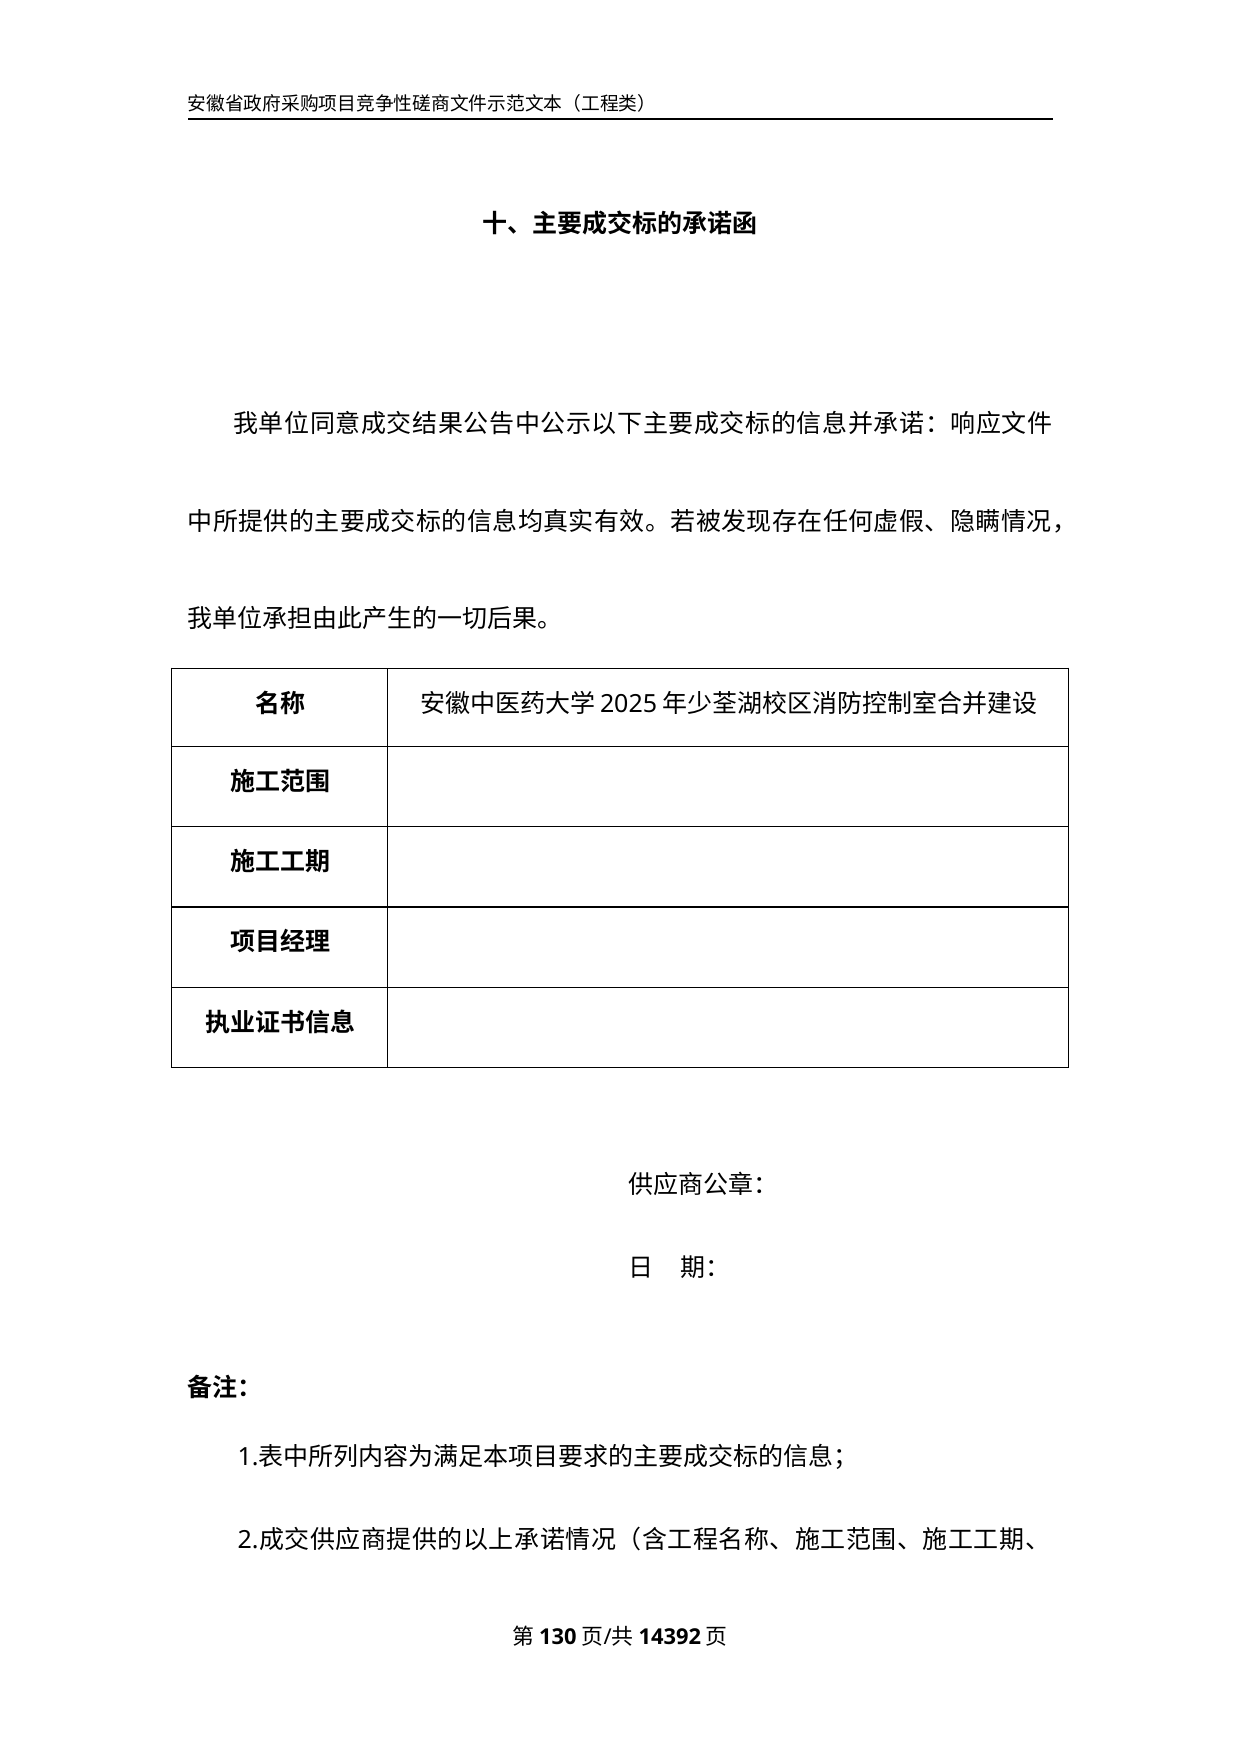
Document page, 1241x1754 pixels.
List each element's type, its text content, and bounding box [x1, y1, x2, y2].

table_header 名称 [172, 669, 387, 746]
table_cell [388, 827, 1068, 906]
text 我单位同意成交结果公告中公示以下主要成交标的信息并承诺：响应文件中所提供的主要成交标的信息均真实有效。若被发现存在任何虚假、隐瞒情况，我单位承担由此产生的一切后果。 [187, 389, 1053, 649]
table_cell [388, 908, 1068, 987]
text 供应商公章： [187, 1150, 1053, 1215]
table_cell 项目经理 [172, 908, 387, 987]
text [187, 1505, 1053, 1570]
table_cell [388, 988, 1068, 1067]
text 日 期： [187, 1233, 1053, 1298]
table_cell 施工工期 [172, 827, 387, 906]
table_cell [388, 747, 1068, 826]
table_header 安徽中医药大学2025年少荃湖校区消防控制室合并建设 [388, 669, 1068, 746]
text 备注： [187, 1367, 1053, 1403]
table_cell 执业证书信息 [172, 988, 387, 1067]
text 1.表中所列内容为满足本项目要求的主要成交标的信息； [187, 1422, 1053, 1487]
text 十、主要成交标的承诺函 [187, 189, 1053, 254]
table_cell 施工范围 [172, 747, 387, 826]
